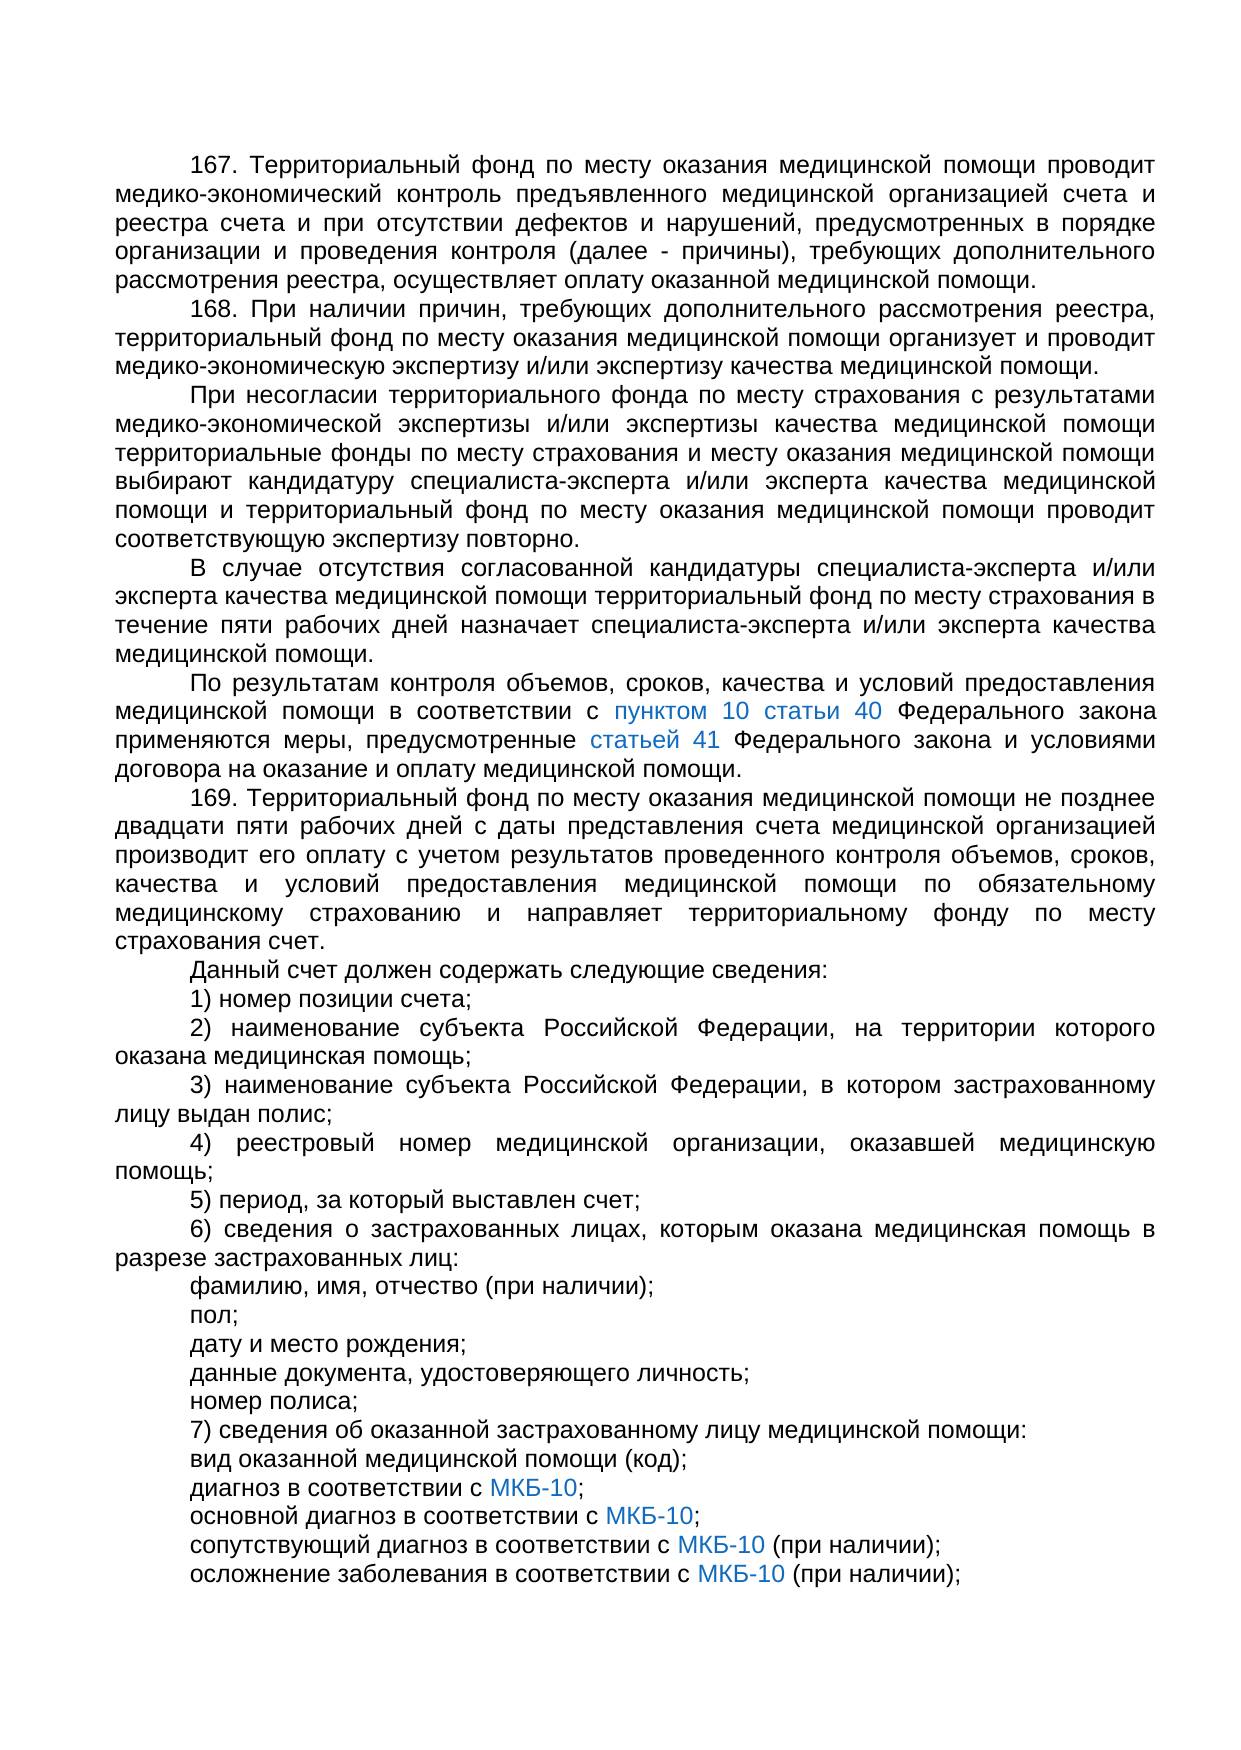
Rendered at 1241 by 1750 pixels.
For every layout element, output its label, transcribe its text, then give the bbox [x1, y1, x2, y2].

text сопутствующий диагноз в соответствии с МКБ-10 (при наличии); [114, 1530, 1157, 1559]
text 1) номер позиции счета; [114, 984, 1157, 1012]
text При несогласии территориального фонда по месту страхования с результатами медико-экономической экспертизы и/или экспертизы качества медицинской помощи территориальные фонды по месту страхования и месту оказания медицинской помощи выбирают кандидатуру специалиста-эксперта и/или эксперта качества медицинской помощи и территориальный фонд по месту оказания медицинской помощи проводит соответствующую экспертизу повторно. [114, 380, 1157, 552]
text пол; [114, 1300, 1157, 1329]
text 2) наименование субъекта Российской Федерации, на территории которого оказана медицинская помощь; [114, 1012, 1157, 1070]
text 168. При наличии причин, требующих дополнительного рассмотрения реестра, территориальный фонд по месту оказания медицинской помощи организует и проводит медико-экономическую экспертизу и/или экспертизу качества медицинской помощи. [114, 294, 1157, 380]
text 5) период, за который выставлен счет; [114, 1185, 1157, 1214]
text 167. Территориальный фонд по месту оказания медицинской помощи проводит медико-экономический контроль предъявленного медицинской организацией счета и реестра счета и при отсутствии дефектов и нарушений, предусмотренных в порядке организации и проведения контроля (далее - причины), требующих дополнительного рассмотрения реестра, осуществляет оплату оказанной медицинской помощи. [114, 150, 1157, 294]
text 169. Территориальный фонд по месту оказания медицинской помощи не позднее двадцати пяти рабочих дней с даты представления счета медицинской организацией производит его оплату с учетом результатов проведенного контроля объемов, сроков, качества и условий предоставления медицинской помощи по обязательному медицинскому страхованию и направляет территориальному фонду по месту страхования счет. [114, 782, 1157, 955]
text 4) реестровый номер медицинской организации, оказавшей медицинскую помощь; [114, 1127, 1157, 1185]
text 7) сведения об оказанной застрахованному лицу медицинской помощи: [114, 1415, 1157, 1444]
text вид оказанной медицинской помощи (код); [114, 1444, 1157, 1472]
text фамилию, имя, отчество (при наличии); [114, 1271, 1157, 1300]
text По результатам контроля объемов, сроков, качества и условий предоставления медицинской помощи в соответствии с пунктом 10 статьи 40 Федерального закона применяются меры, предусмотренные статьей 41 Федерального закона и условиями договора на оказание и оплату медицинской помощи. [114, 667, 1157, 782]
text 3) наименование субъекта Российской Федерации, в котором застрахованному лицу выдан полис; [114, 1070, 1157, 1127]
text осложнение заболевания в соответствии с МКБ-10 (при наличии); [114, 1559, 1157, 1587]
text дату и место рождения; [114, 1329, 1157, 1357]
text номер полиса; [114, 1386, 1157, 1415]
text 6) сведения о застрахованных лицах, которым оказана медицинская помощь в разрезе застрахованных лиц: [114, 1214, 1157, 1271]
text В случае отсутствия согласованной кандидатуры специалиста-эксперта и/или эксперта качества медицинской помощи территориальный фонд по месту страхования в течение пяти рабочих дней назначает специалиста-эксперта и/или эксперта качества медицинской помощи. [114, 552, 1157, 667]
text Данный счет должен содержать следующие сведения: [114, 955, 1157, 984]
text основной диагноз в соответствии с МКБ-10; [114, 1501, 1157, 1530]
text диагноз в соответствии с МКБ-10; [114, 1472, 1157, 1501]
text данные документа, удостоверяющего личность; [114, 1357, 1157, 1386]
